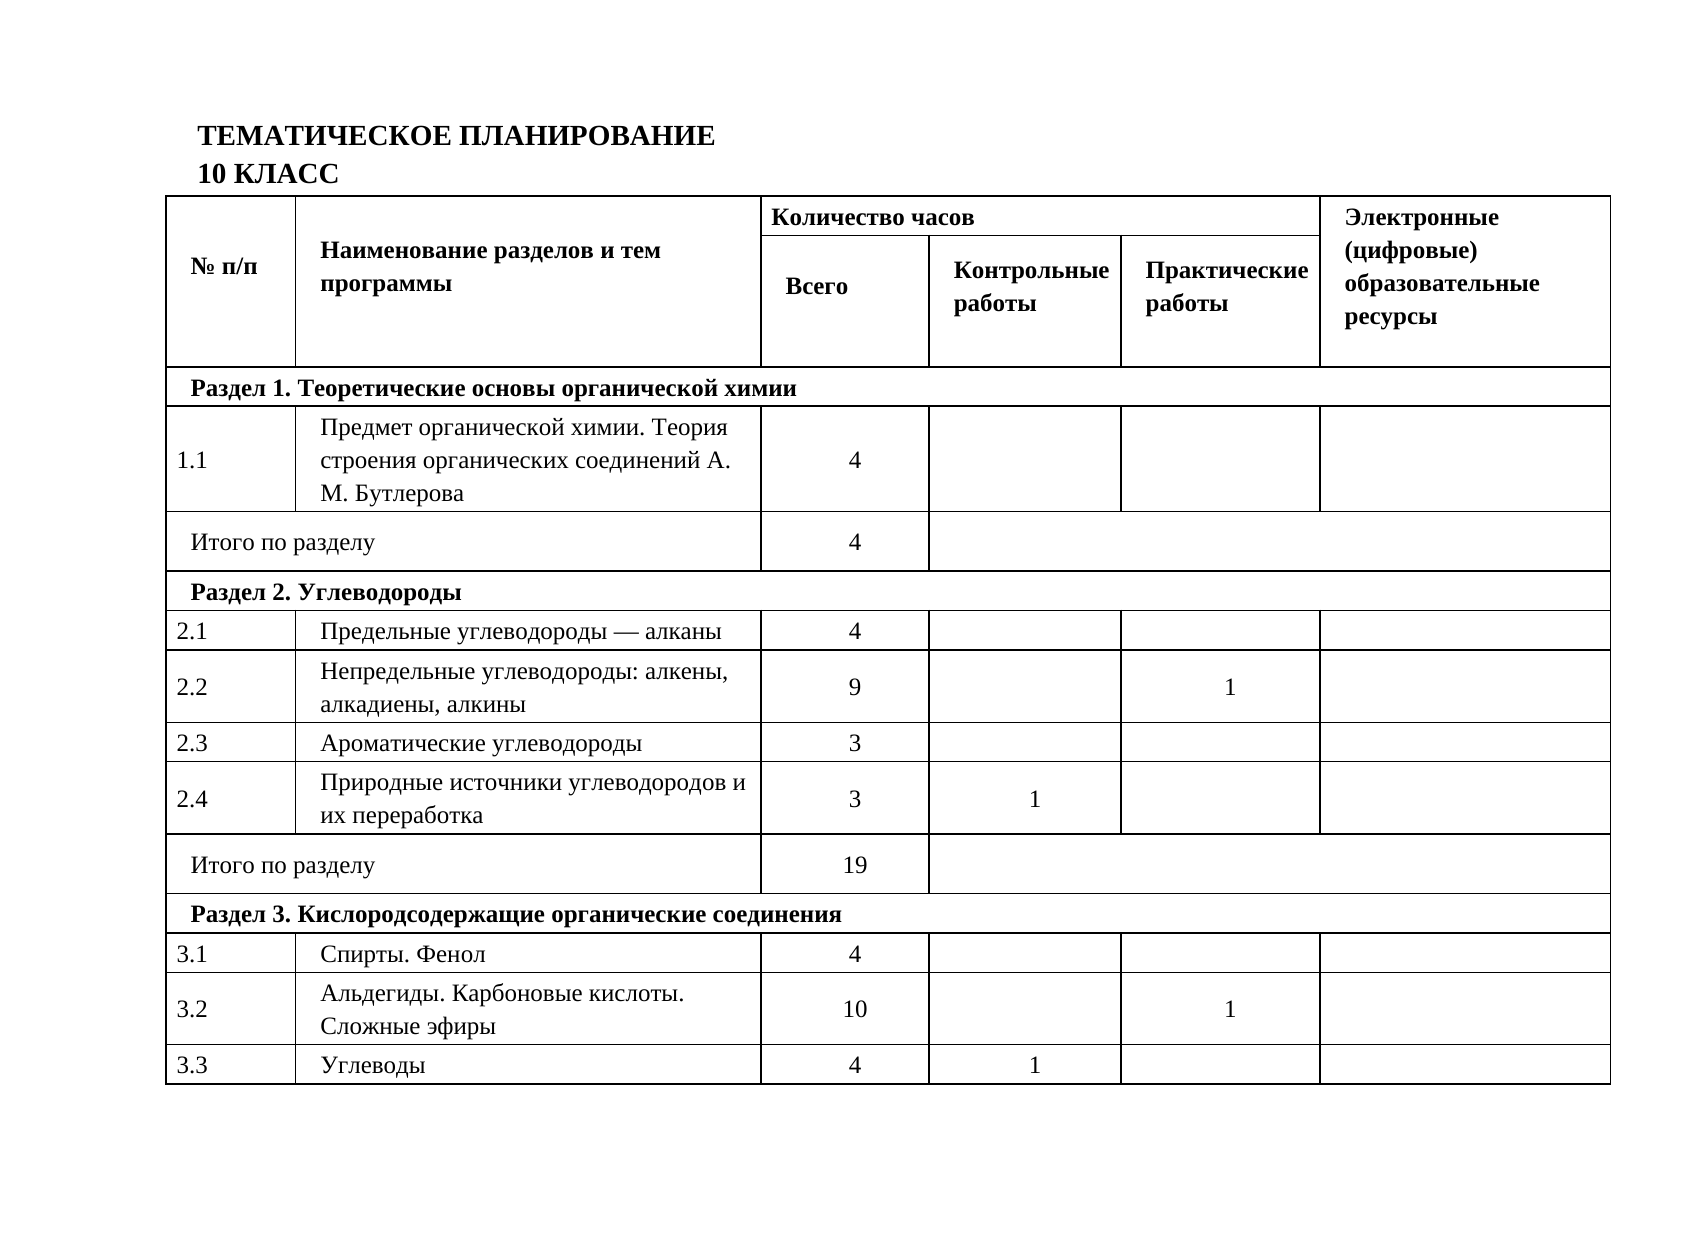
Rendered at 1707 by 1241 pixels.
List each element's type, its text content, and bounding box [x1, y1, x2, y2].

table_cell [930, 611, 1120, 649]
table_cell [1321, 407, 1610, 511]
table_cell Практические работы [1122, 236, 1319, 366]
table_cell [930, 651, 1120, 721]
table_header Наименование разделов и тем программы [296, 197, 760, 366]
table_cell [1321, 1045, 1610, 1083]
table_cell 4 [762, 934, 928, 971]
table_cell Раздел 3. Кислородсодержащие органические соединения [167, 894, 1610, 932]
table_cell [1122, 762, 1319, 833]
text ТЕМАТИЧЕСКОЕ ПЛАНИРОВАНИЕ [190, 118, 1618, 152]
table_cell [1321, 973, 1610, 1044]
table_header Электронные (цифровые) образовательные ресурсы [1321, 197, 1610, 366]
table_cell 2.3 [167, 723, 295, 761]
table_cell [1321, 611, 1610, 649]
table_cell Предельные углеводороды — алканы [296, 611, 760, 649]
table_header № п/п [167, 197, 295, 366]
table_cell Природные источники углеводородов и их переработка [296, 762, 760, 833]
table_cell 9 [762, 651, 928, 721]
table_cell Раздел 1. Теоретические основы органической химии [167, 368, 1610, 405]
table_cell Итого по разделу [167, 835, 760, 893]
table_cell Ароматические углеводороды [296, 723, 760, 761]
table_cell 3 [762, 723, 928, 761]
table_cell [930, 512, 1610, 570]
table_cell [1122, 407, 1319, 511]
table_cell 3.3 [167, 1045, 295, 1083]
table_cell 2.1 [167, 611, 295, 649]
table_cell [930, 723, 1120, 761]
table_cell 4 [762, 1045, 928, 1083]
table_cell Контрольные работы [930, 236, 1120, 366]
table_cell 3.2 [167, 973, 295, 1044]
table_cell 1 [930, 762, 1120, 833]
table_cell 1 [1122, 973, 1319, 1044]
table_cell [1321, 723, 1610, 761]
table_cell 10 [762, 973, 928, 1044]
table_cell [930, 835, 1610, 893]
table_cell Спирты. Фенол [296, 934, 760, 971]
table_cell Раздел 2. Углеводороды [167, 572, 1610, 609]
table_cell 19 [762, 835, 928, 893]
table_cell Всего [762, 236, 928, 366]
table_cell 4 [762, 407, 928, 511]
table_cell [1122, 1045, 1319, 1083]
table_cell 2.4 [167, 762, 295, 833]
table_cell [1122, 934, 1319, 971]
text 10 КЛАСС [190, 157, 1618, 190]
table_cell [1321, 934, 1610, 971]
table_cell 4 [762, 512, 928, 570]
table_cell [930, 934, 1120, 971]
table_cell Непредельные углеводороды: алкены, алкадиены, алкины [296, 651, 760, 721]
table_cell 2.2 [167, 651, 295, 721]
table_cell [1321, 651, 1610, 721]
table_cell 1.1 [167, 407, 295, 511]
table_cell 3.1 [167, 934, 295, 971]
table_cell Углеводы [296, 1045, 760, 1083]
table_cell 3 [762, 762, 928, 833]
table_cell 4 [762, 611, 928, 649]
table_cell [930, 973, 1120, 1044]
table_cell 1 [930, 1045, 1120, 1083]
table_header Количество часов [762, 197, 1319, 234]
table_cell [930, 407, 1120, 511]
table_cell 1 [1122, 651, 1319, 721]
table_cell [1321, 762, 1610, 833]
table_cell Итого по разделу [167, 512, 760, 570]
table_cell [1122, 723, 1319, 761]
table_cell [1122, 611, 1319, 649]
table_cell Альдегиды. Карбоновые кислоты. Сложные эфиры [296, 973, 760, 1044]
table_cell Предмет органической химии. Теория строения органических соединений А. М. Бутлерова [296, 407, 760, 511]
